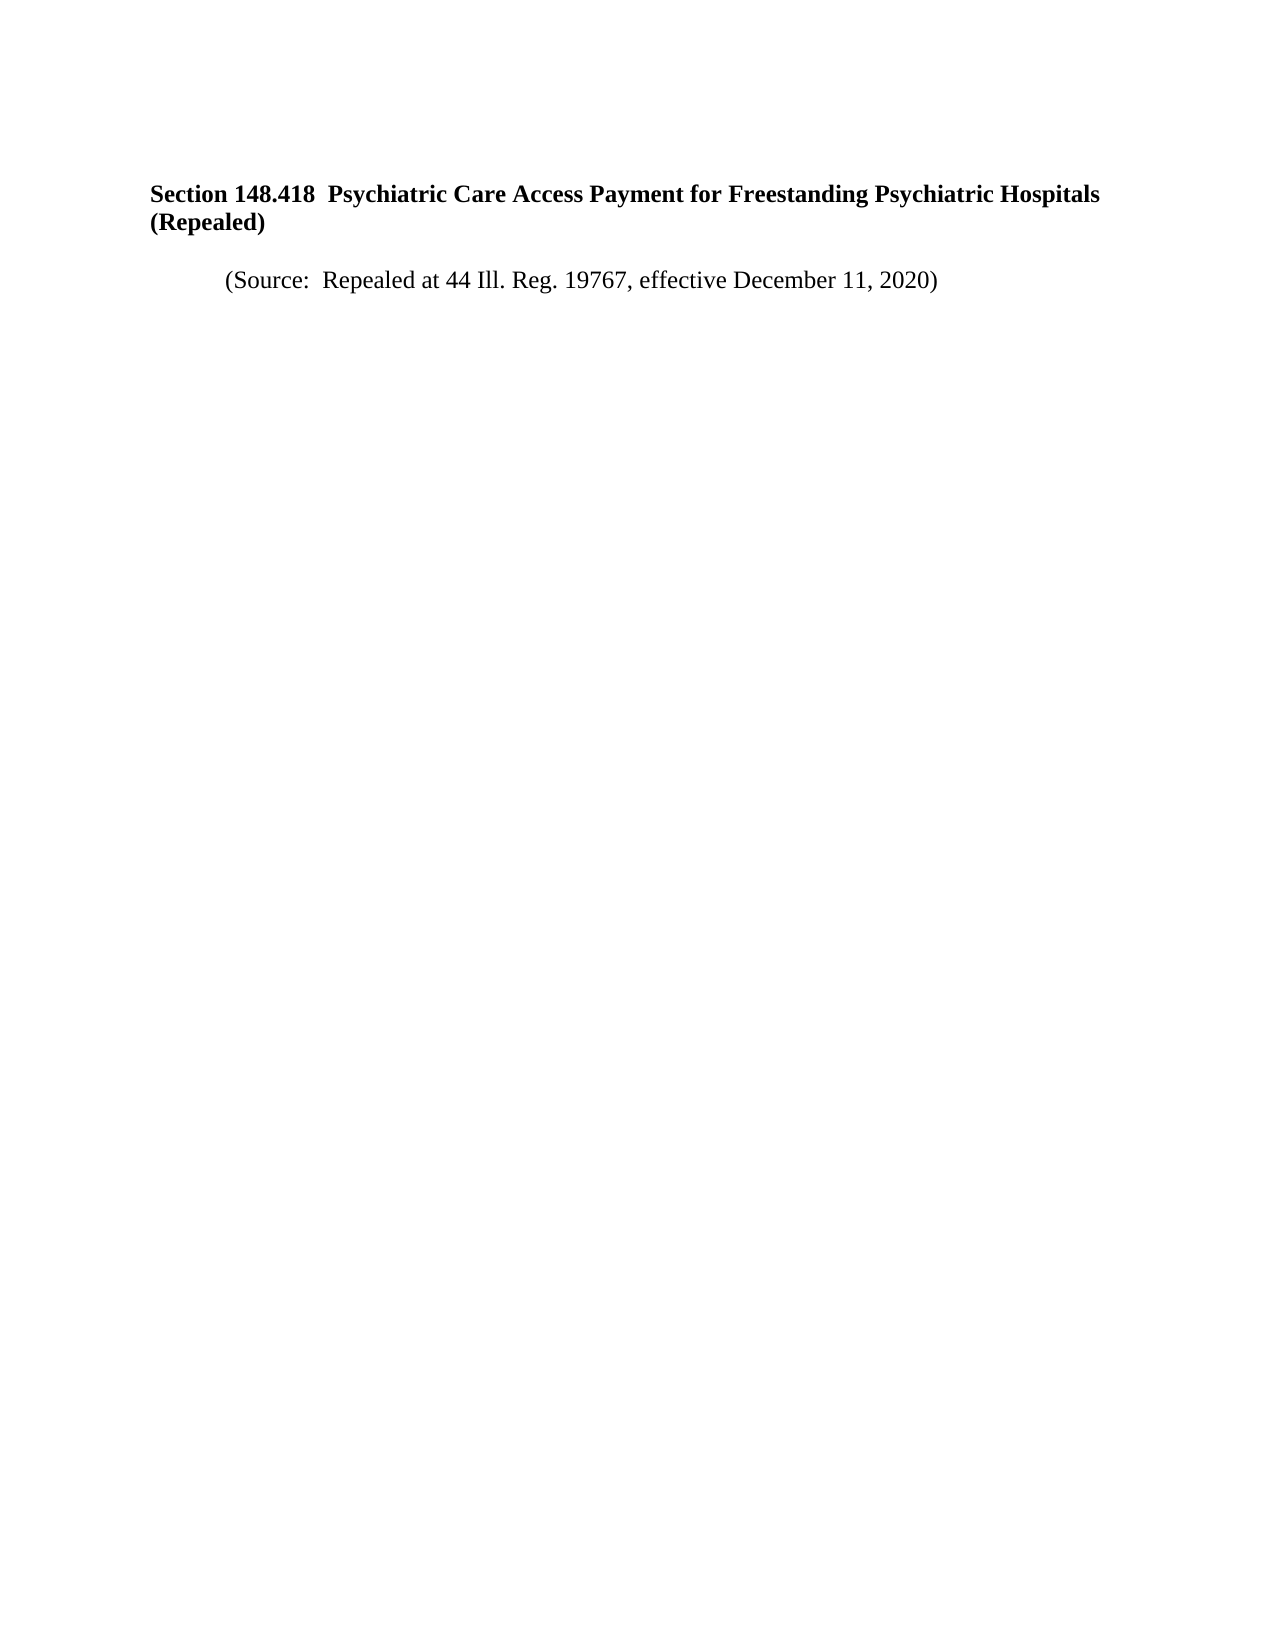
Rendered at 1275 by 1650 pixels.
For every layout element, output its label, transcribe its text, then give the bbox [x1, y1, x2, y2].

text (Source: Repealed at 44 Ill. Reg. 19767, effective December 11, 2020) [150, 265, 1125, 294]
text Section 148.418 Psychiatric Care Access Payment for Freestanding Psychiatric Hospitals (Repealed) [150, 179, 1125, 236]
